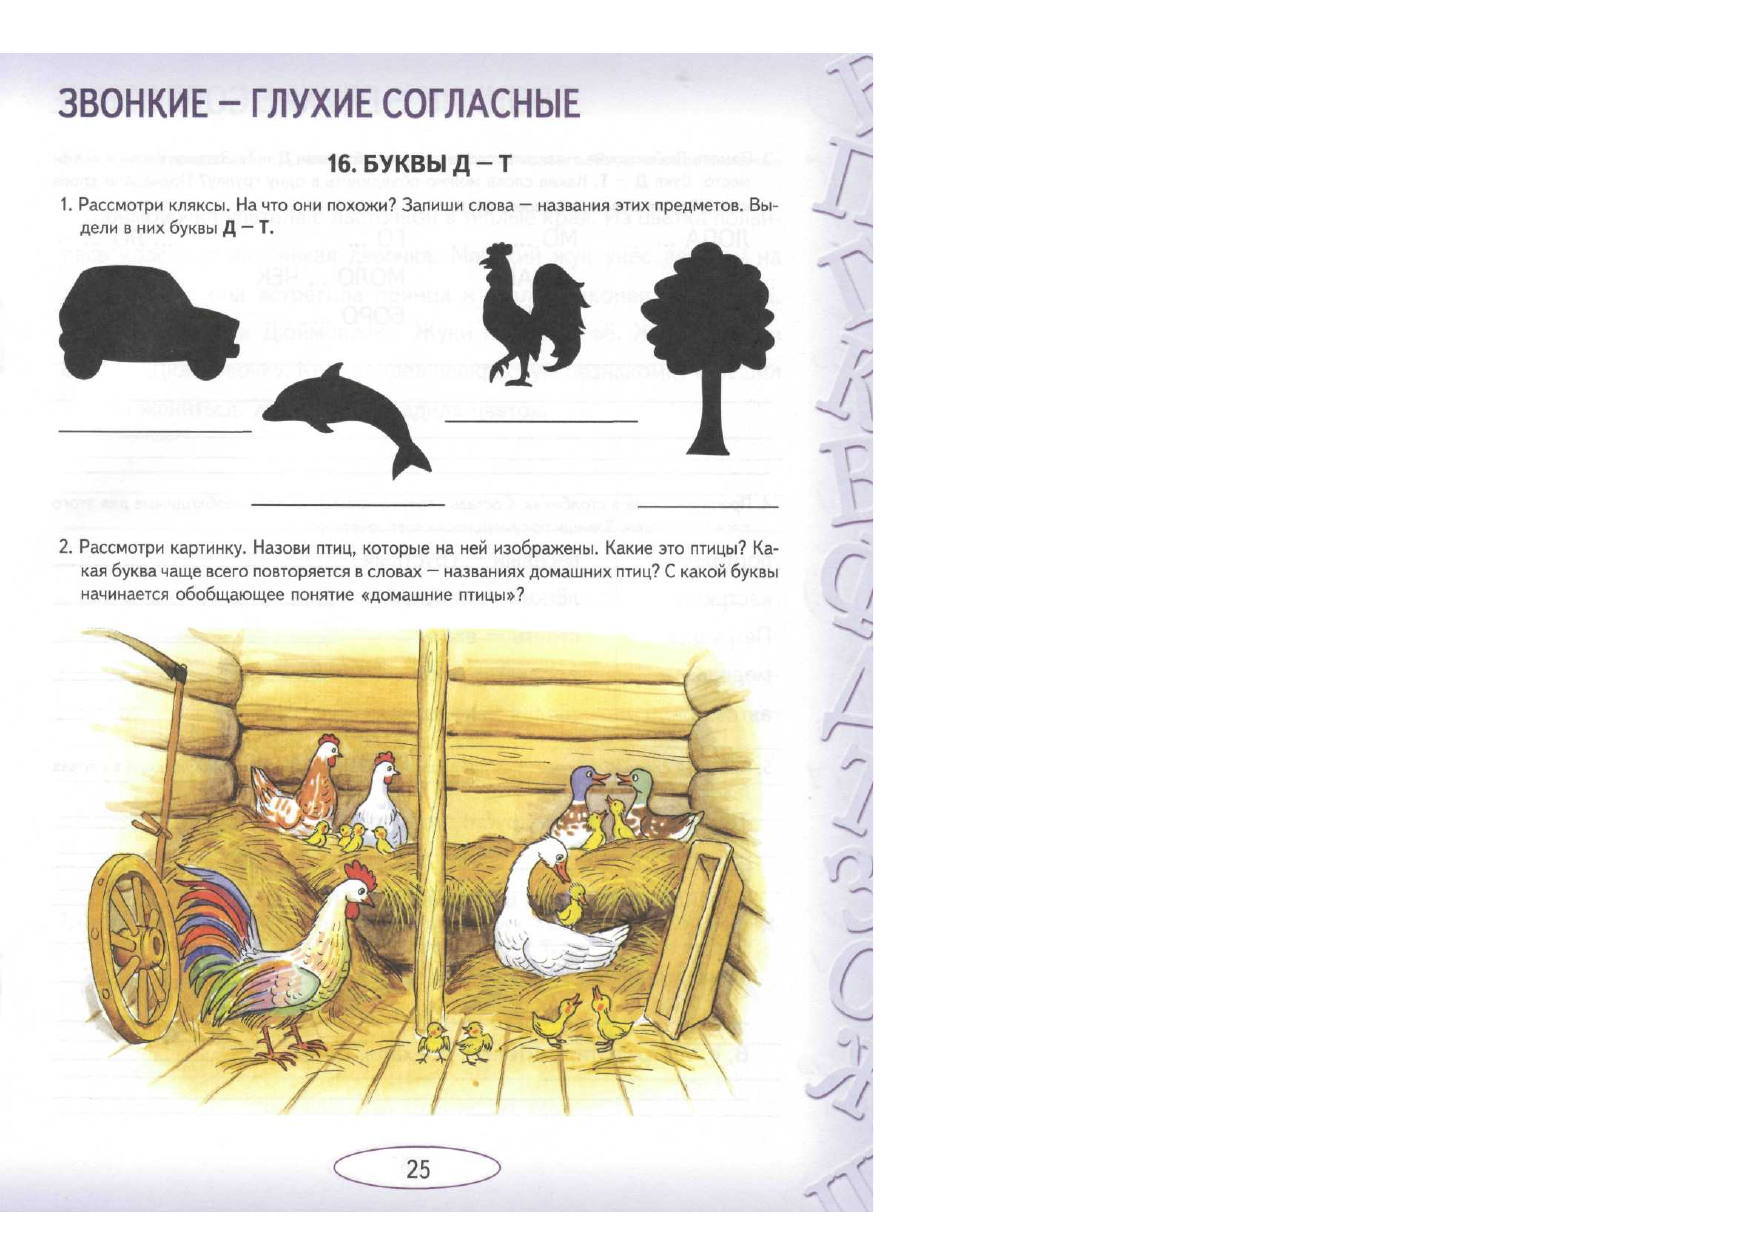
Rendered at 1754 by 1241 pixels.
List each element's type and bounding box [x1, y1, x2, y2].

picture [0, 53, 874, 1212]
